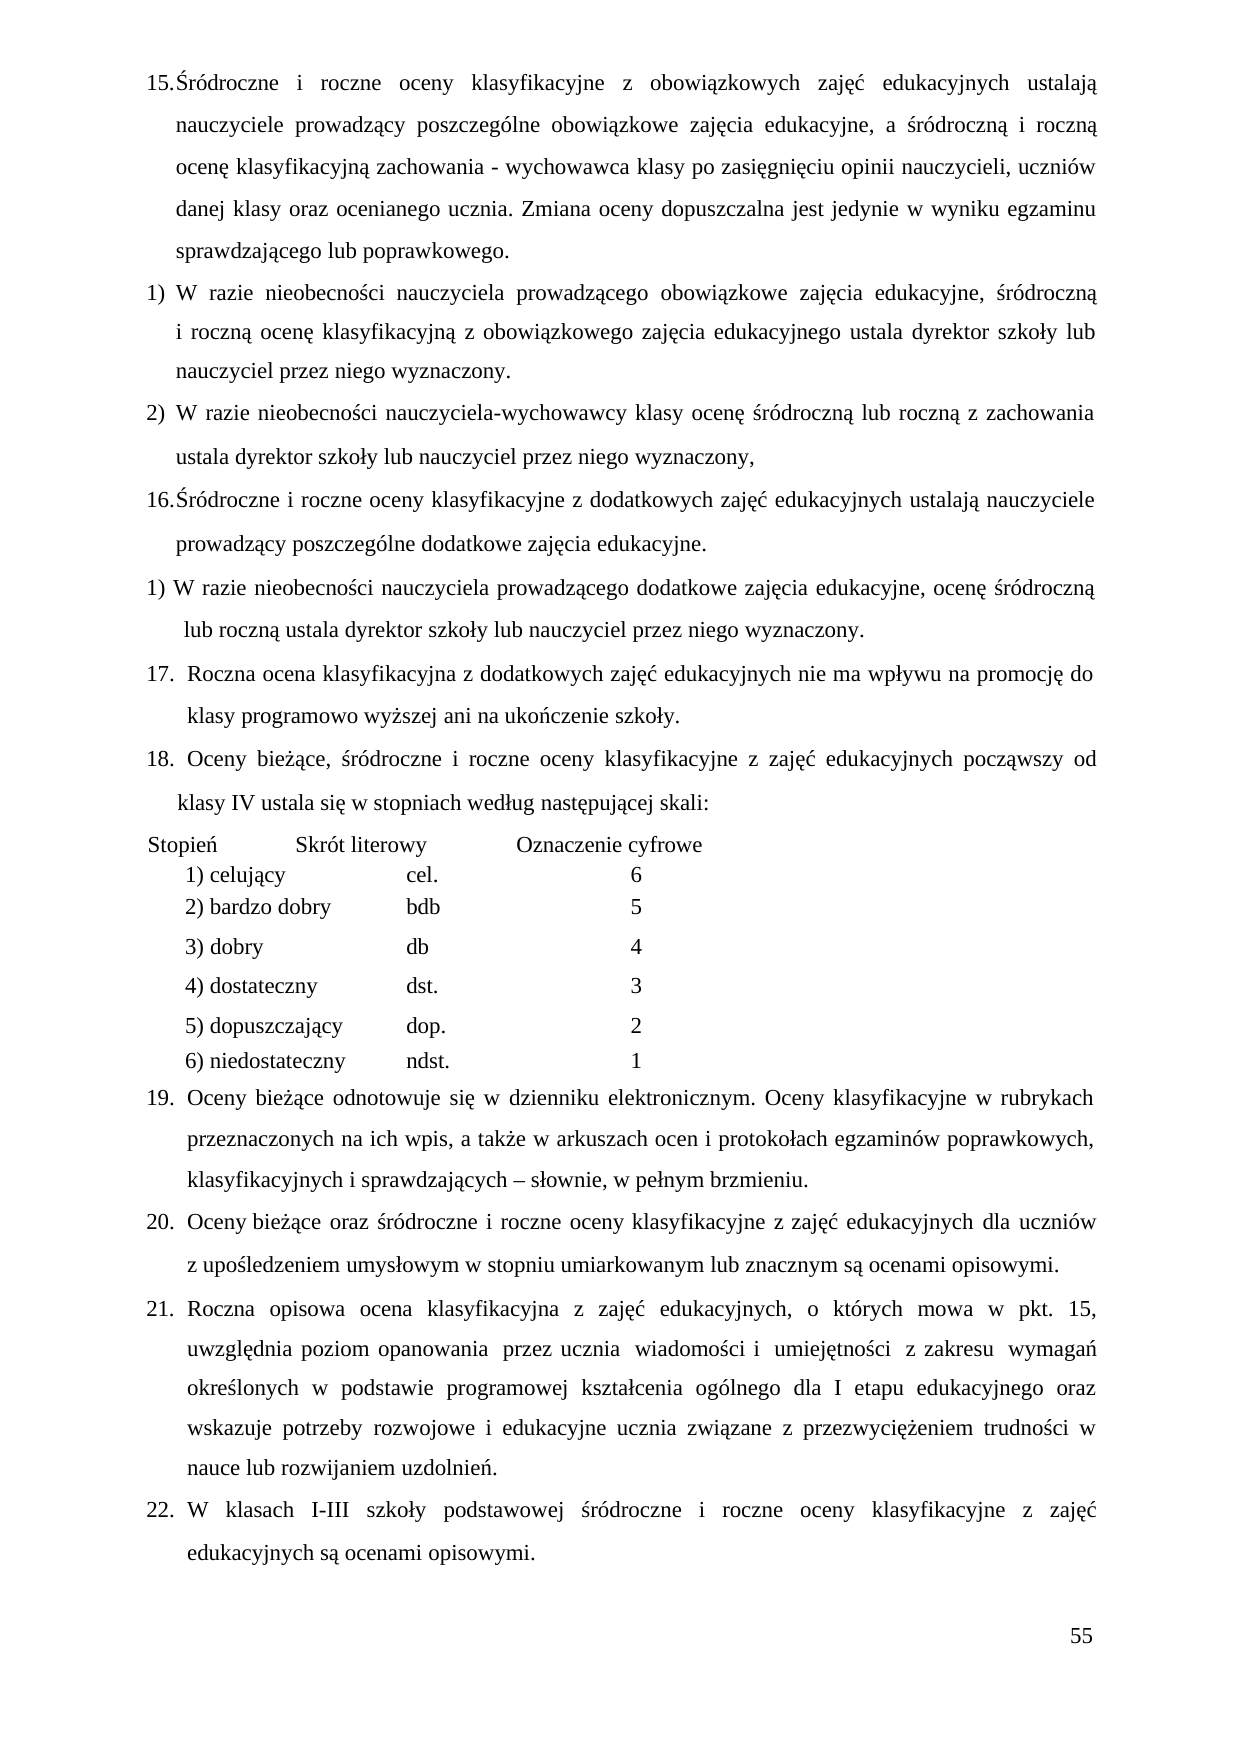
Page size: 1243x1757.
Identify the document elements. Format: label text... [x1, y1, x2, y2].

table_cell 4) dostateczny [164, 966, 375, 1006]
table_cell dop. [375, 1006, 540, 1044]
table_cell 2) bardzo dobry [164, 891, 375, 927]
list Roczna ocena klasyfikacyjna z dodatkowych zajęć edukacyjnych nie ma wpływu na promocję do klasy programowo wyższej ani na ukończenie szkoły. [146, 661, 1095, 729]
table_header 1) celujący [164, 862, 375, 891]
list Śródroczne i roczne oceny klasyfikacyjne z dodatkowych zajęć edukacyjnych ustalają nauczyciele prowadzący poszczególne dodatkowe zajęcia edukacyjne. [146, 486, 1096, 556]
list W razie nieobecności nauczyciela prowadzącego obowiązkowe zajęcia edukacyjne, śródroczną i roczną ocenę klasyfikacyjną z obowiązkowego zajęcia edukacyjnego ustala dyrektor szkoły lub nauczyciel przez niego wyznaczony. [146, 279, 1097, 383]
table_cell bdb [375, 891, 540, 927]
table_cell 2 [540, 1006, 662, 1044]
list Roczna opisowa ocena klasyfikacyjna z zajęć edukacyjnych, o których mowa w pkt. 15, uwzględnia poziom opanowania przez ucznia wiadomości i umiejętności z zakresu wymagań określonych w podstawie programowej kształcenia ogólnego dla I etapu edukacyjnego oraz wskazuje potrzeby rozwojowe i edukacyjne ucznia związane z przezwyciężeniem trudności w nauce lub rozwijaniem uzdolnień. [146, 1295, 1097, 1480]
table_cell 3 [540, 966, 662, 1006]
list W razie nieobecności nauczyciela-wychowawcy klasy ocenę śródroczną lub roczną z zachowania ustala dyrektor szkoły lub nauczyciel przez niego wyznaczony, [146, 399, 1096, 469]
table_cell dst. [375, 966, 540, 1006]
list Oceny bieżące odnotowuje się w dzienniku elektronicznym. Oceny klasyfikacyjne w rubrykach przeznaczonych na ich wpis, a także w arkuszach ocen i protokołach egzaminów poprawkowych, klasyfikacyjnych i sprawdzających – słownie, w pełnym brzmieniu. [146, 1084, 1095, 1193]
table_cell 5 [540, 891, 662, 927]
table_header cel. [375, 862, 540, 891]
list W klasach I-III szkoły podstawowej śródroczne i roczne oceny klasyfikacyjne z zajęć edukacyjnych są ocenami opisowymi. [146, 1496, 1097, 1566]
list Śródroczne i roczne oceny klasyfikacyjne z obowiązkowych zajęć edukacyjnych ustalają nauczyciele prowadzący poszczególne obowiązkowe zajęcia edukacyjne, a śródroczną i roczną ocenę klasyfikacyjną zachowania - wychowawca klasy po zasięgnięciu opinii nauczycieli, uczniów danej klasy oraz ocenianego ucznia. Zmiana oceny dopuszczalna jest jedynie w wyniku egzaminu sprawdzającego lub poprawkowego. [146, 69, 1097, 264]
table_cell 5) dopuszczający [164, 1006, 375, 1044]
list Oceny bieżące oraz śródroczne i roczne oceny klasyfikacyjne z zajęć edukacyjnych dla uczniów z upośledzeniem umysłowym w stopniu umiarkowanym lub znacznym są ocenami opisowymi. [146, 1208, 1097, 1277]
table_cell 1 [540, 1044, 662, 1076]
table_cell 4 [540, 927, 662, 966]
table_header 6 [540, 862, 662, 891]
list Oceny bieżące, śródroczne i roczne oceny klasyfikacyjne z zajęć edukacyjnych począwszy od klasy IV ustala się w stopniach według następującej skali: [146, 745, 1097, 815]
table_cell ndst. [375, 1044, 540, 1076]
text Stopień Skrót literowy Oznaczenie cyfrowe [147, 832, 1109, 858]
text 1) W razie nieobecności nauczyciela prowadzącego dodatkowe zajęcia edukacyjne, ocenę śródroczną lub roczną ustala dyrektor szkoły lub nauczyciel przez niego wyznaczony. [146, 574, 1096, 643]
table_cell 6) niedostateczny [164, 1044, 375, 1076]
table_cell 3) dobry [164, 927, 375, 966]
table_cell db [375, 927, 540, 966]
